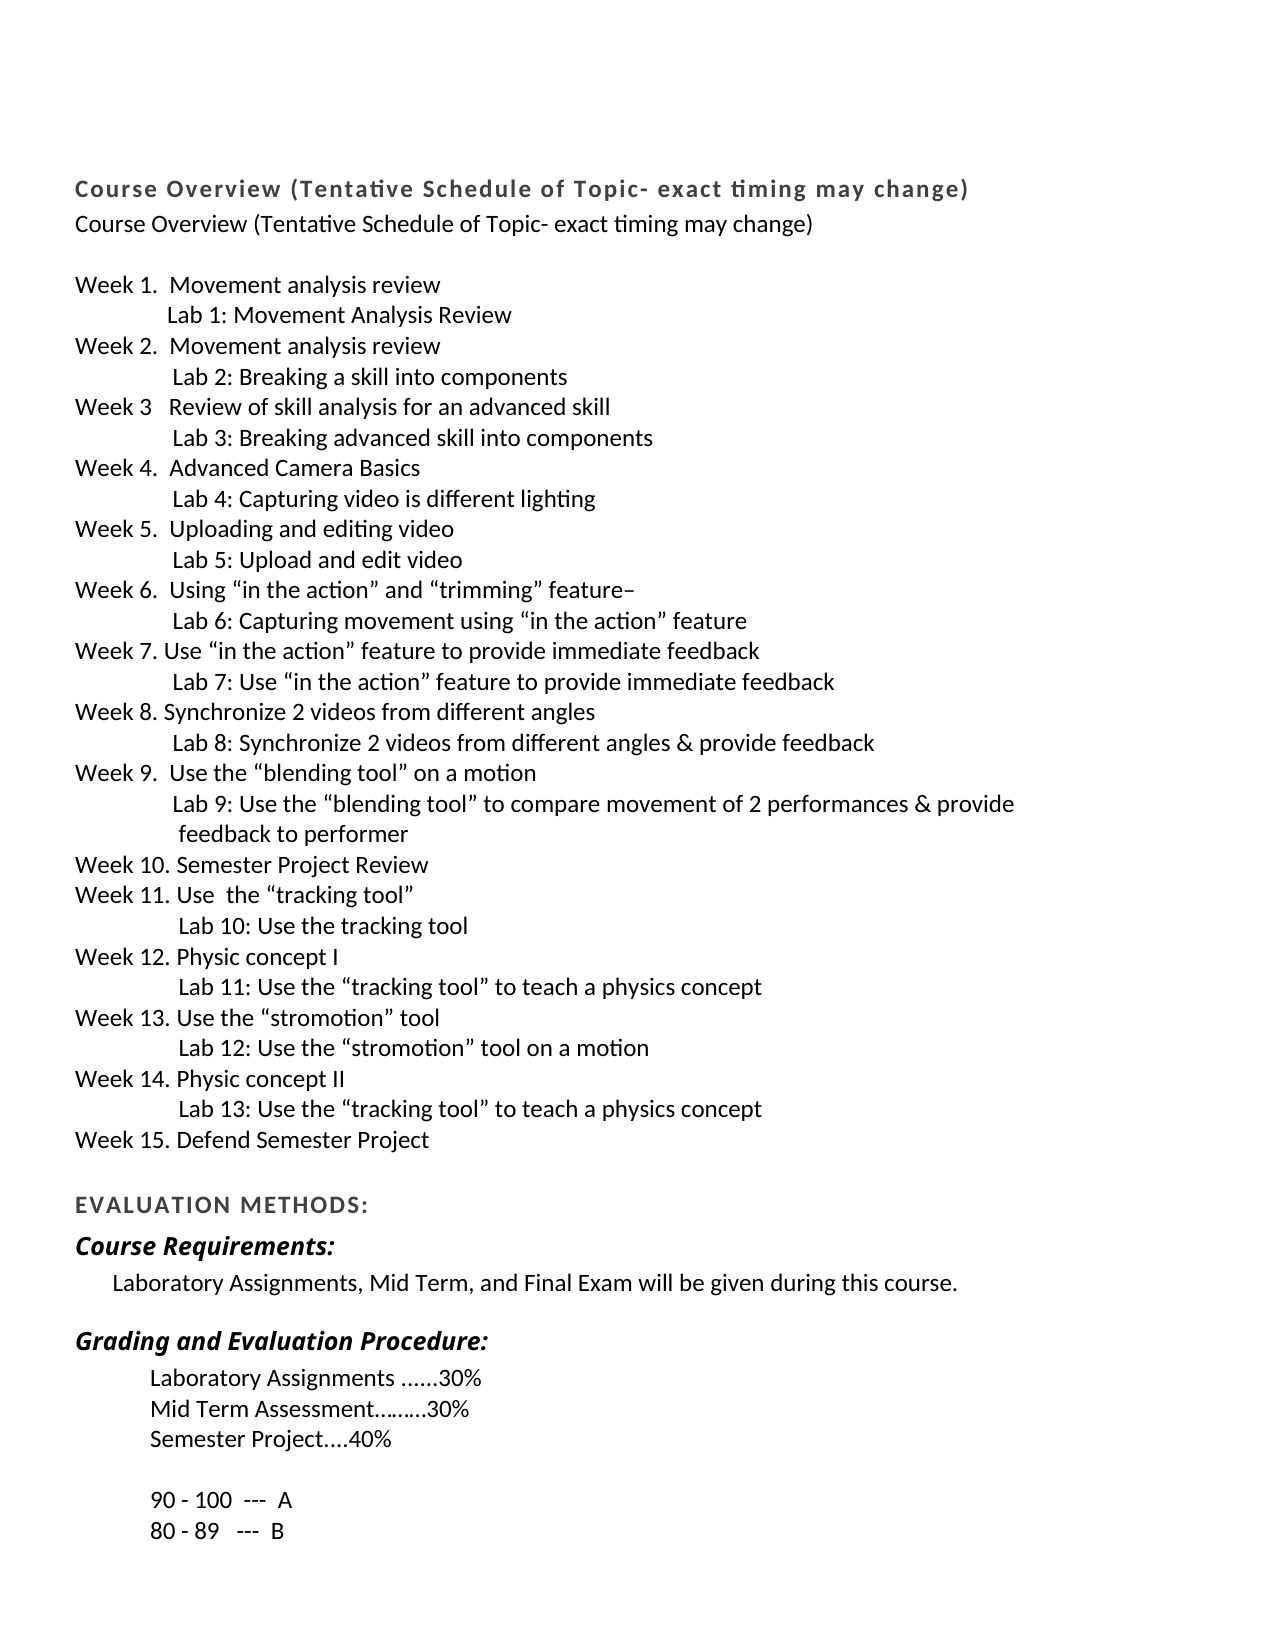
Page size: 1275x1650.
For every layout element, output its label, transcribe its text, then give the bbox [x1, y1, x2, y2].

text Week 15. Defend Semester Project [75, 1124, 1200, 1185]
subtitle Course Overview (Tentative Schedule of Topic- exact timing may change) [75, 173, 1200, 204]
text Laboratory Assignments, Mid Term, and Final Exam will be given during this course. [112, 1267, 1200, 1298]
text Course Overview (Tentative Schedule of Topic- exact timing may change) [75, 208, 1200, 239]
text Week 11. Use the “tracking tool” Lab 10: Use the tracking tool [75, 879, 1200, 941]
text 80 - 89 --- B [75, 1515, 1200, 1545]
text Week 4. Advanced Camera Basics Lab 4: Capturing video is different lighting Week 5. Uploading and editing video Lab 5: Upload and edit video Week 6. Using “in the action” and “trimming” feature– Lab 6: Capturing movement using “in the action” feature [75, 452, 1200, 635]
text Week 7. Use “in the action” feature to provide immediate feedback Lab 7: Use “in the action” feature to provide immediate feedback Week 8. Synchronize 2 videos from different angles Lab 8: Synchronize 2 videos from different angles & provide feedback [75, 635, 1200, 757]
text Week 3 Review of skill analysis for an advanced skill Lab 3: Breaking advanced skill into components [75, 391, 1200, 452]
text Week 9. Use the “blending tool” on a motion Lab 9: Use the “blending tool” to compare movement of 2 performances & provide [75, 757, 1200, 818]
subtitle EVALUATION METHODS: [75, 1189, 1200, 1219]
text Lab 13: Use the “tracking tool” to teach a physics concept [75, 1093, 1200, 1124]
text Week 10. Semester Project Review [75, 849, 1200, 879]
text Semester Project....40% [75, 1423, 1200, 1454]
text Mid Term Assessment………30% [75, 1393, 1200, 1423]
subtitle Course Requirements: [75, 1228, 1200, 1262]
text Week 12. Physic concept I Lab 11: Use the “tracking tool” to teach a physics concept [75, 941, 1200, 1002]
text Week 1. Movement analysis review Lab 1: Movement Analysis Review [75, 239, 1200, 330]
text feedback to performer [75, 818, 1200, 849]
text Week 2. Movement analysis review Lab 2: Breaking a skill into components [75, 330, 1200, 391]
subtitle Grading and Evaluation Procedure: [75, 1323, 1200, 1357]
text Week 13. Use the “stromotion” tool Lab 12: Use the “stromotion” tool on a motion [75, 1002, 1200, 1063]
text Laboratory Assignments ......30% [75, 1362, 1200, 1393]
text 90 - 100 --- A [75, 1484, 1200, 1515]
text Week 14. Physic concept II [75, 1063, 1200, 1093]
